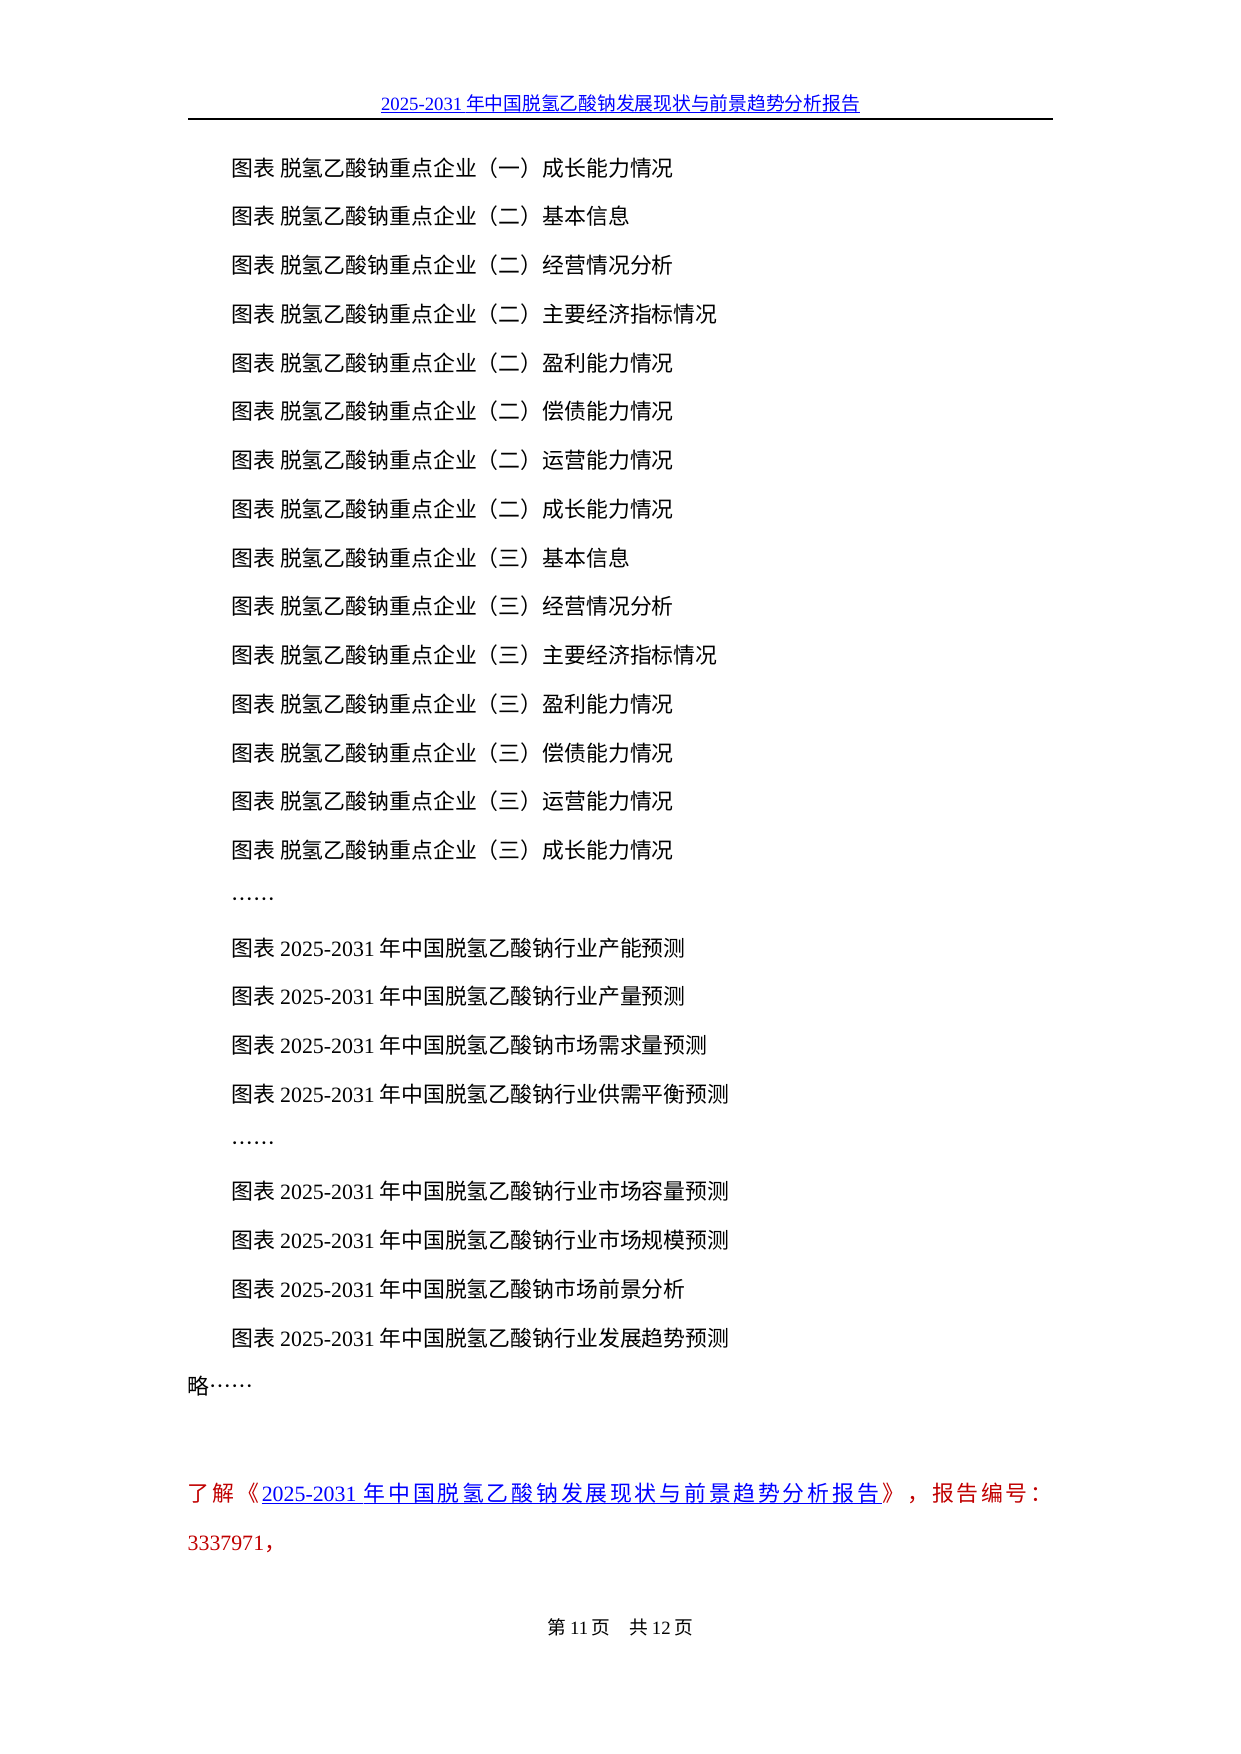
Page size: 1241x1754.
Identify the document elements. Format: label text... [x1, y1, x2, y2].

text 了解《2025-2031年中国脱氢乙酸钠发展现状与前景趋势分析报告》，报告编号：3337971， [187, 1475, 1053, 1557]
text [187, 150, 1053, 1401]
